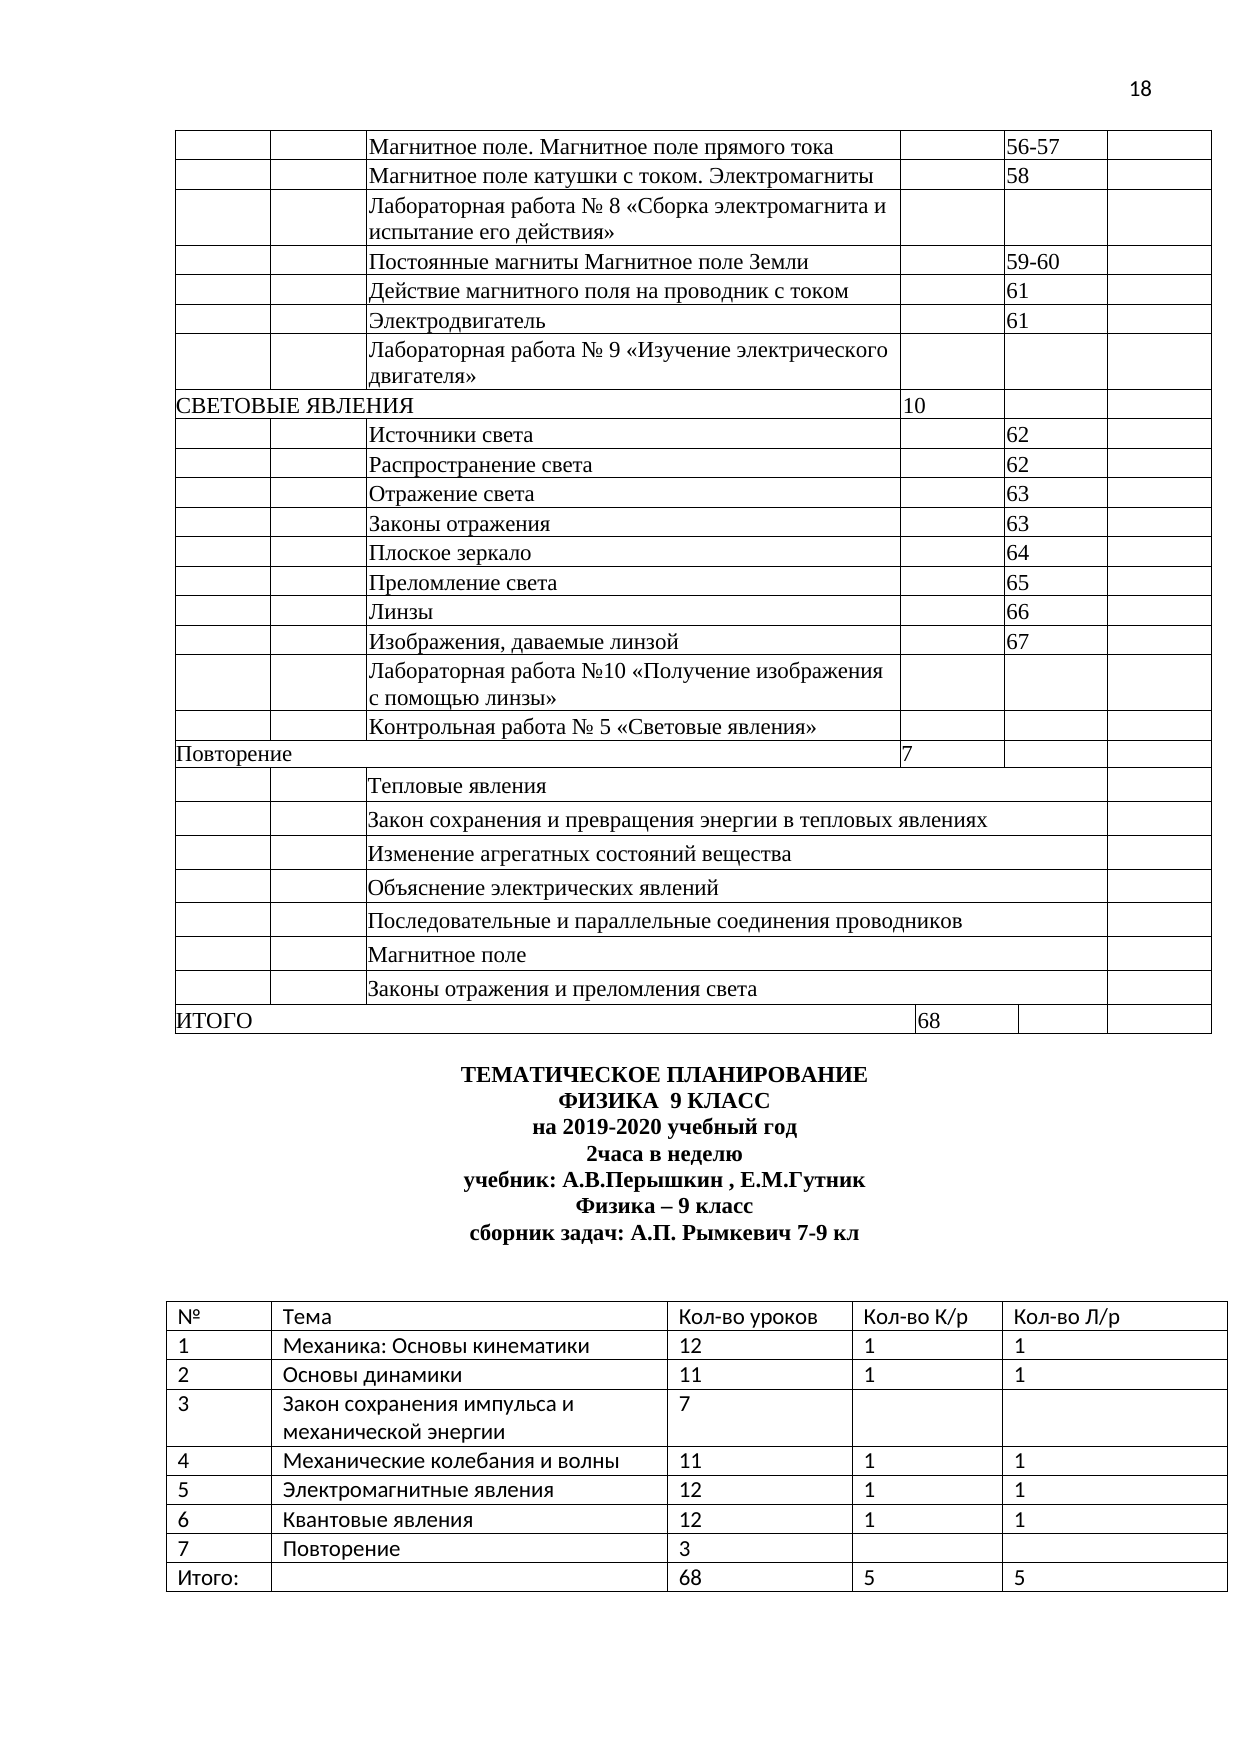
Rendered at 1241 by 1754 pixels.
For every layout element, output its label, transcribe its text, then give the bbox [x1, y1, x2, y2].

table_cell 7 [901, 741, 1004, 767]
table_cell Изображения, даваемые линзой [367, 626, 900, 654]
table_cell [271, 711, 366, 739]
table_cell [1108, 836, 1211, 868]
table_cell Распространение света [367, 449, 900, 477]
table_cell Основы динамики [272, 1360, 667, 1388]
table_cell [271, 508, 366, 536]
table_cell [1108, 537, 1211, 566]
table_cell [901, 626, 1004, 654]
table_cell 68 [668, 1563, 852, 1591]
table_cell 1 [853, 1447, 1002, 1474]
table_cell 1 [1003, 1476, 1227, 1504]
table_cell [901, 449, 1004, 477]
table_cell Тепловые явления [367, 768, 1107, 801]
table_cell [271, 275, 366, 303]
table_cell [176, 937, 270, 970]
table_cell [271, 903, 366, 936]
table_cell [1108, 937, 1211, 970]
table_cell Изменение агрегатных состояний вещества [367, 836, 1107, 868]
table_cell [901, 419, 1004, 448]
table_cell [1108, 508, 1211, 536]
table_cell 1 [1003, 1331, 1227, 1359]
table_cell [176, 190, 270, 244]
table_cell Повторение [272, 1534, 667, 1562]
table_cell [271, 626, 366, 654]
table_cell 61 [1005, 275, 1107, 303]
table_cell [1005, 655, 1107, 710]
table_cell [271, 334, 366, 389]
table_cell [271, 419, 366, 448]
table_cell [1003, 1534, 1227, 1562]
table_header Тема [272, 1302, 667, 1330]
table_cell [1108, 131, 1211, 159]
table_cell [271, 971, 366, 1004]
table_cell 68 [916, 1005, 1018, 1033]
table_cell [1108, 160, 1211, 189]
table_cell Постоянные магниты Магнитное поле Земли [367, 246, 900, 274]
table_cell [271, 190, 366, 244]
table_cell 5 [167, 1476, 271, 1504]
table_cell [176, 836, 270, 868]
table_cell [176, 478, 270, 507]
table_cell [901, 655, 1004, 710]
table_cell Магнитное поле. Магнитное поле прямого тока [367, 131, 900, 159]
text ТЕМАТИЧЕСКОЕ ПЛАНИРОВАНИЕ [177, 1061, 1152, 1087]
table_cell [1108, 246, 1211, 274]
table_cell 12 [668, 1476, 852, 1504]
table_cell [1108, 190, 1211, 244]
table_cell [271, 131, 366, 159]
table_cell [176, 567, 270, 595]
table_cell 11 [668, 1447, 852, 1474]
table_cell [853, 1390, 1002, 1446]
table_cell [176, 537, 270, 566]
table_cell [1005, 334, 1107, 389]
table_cell [176, 802, 270, 834]
table_cell [271, 567, 366, 595]
table_cell [901, 711, 1004, 739]
table_cell Закон сохранения и превращения энергии в тепловых явлениях [367, 802, 1107, 834]
text 2часа в неделю [177, 1140, 1152, 1166]
table_cell Действие магнитного поля на проводник с током [367, 275, 900, 303]
table_cell 5 [853, 1563, 1002, 1591]
table_cell [176, 305, 270, 333]
table_cell [1005, 741, 1107, 767]
table_cell 1 [167, 1331, 271, 1359]
table_cell [271, 305, 366, 333]
table_cell [1108, 596, 1211, 625]
table_cell 1 [853, 1505, 1002, 1533]
table_cell [271, 160, 366, 189]
table_cell Линзы [367, 596, 900, 625]
table_cell 10 [901, 390, 1004, 418]
table_cell Законы отражения [367, 508, 900, 536]
table_cell Лабораторная работа № 8 «Сборка электромагнита и испытание его действия» [367, 190, 900, 244]
table_cell [1108, 768, 1211, 801]
table_cell 1 [1003, 1360, 1227, 1388]
table_cell СВЕТОВЫЕ ЯВЛЕНИЯ [176, 390, 900, 418]
text ФИЗИКА 9 КЛАСС [177, 1087, 1152, 1113]
table_cell Источники света [367, 419, 900, 448]
table_cell 56-57 [1005, 131, 1107, 159]
table_cell 63 [1005, 478, 1107, 507]
table_cell 62 [1005, 449, 1107, 477]
table_cell [901, 334, 1004, 389]
table_cell [853, 1534, 1002, 1562]
table_cell [271, 478, 366, 507]
table_cell [1108, 741, 1211, 767]
table_cell 67 [1005, 626, 1107, 654]
table_cell [1108, 626, 1211, 654]
table_cell 12 [668, 1505, 852, 1533]
table_cell [901, 305, 1004, 333]
table_cell 63 [1005, 508, 1107, 536]
table_cell [1108, 903, 1211, 936]
table_cell 66 [1005, 596, 1107, 625]
table_cell [1108, 390, 1211, 418]
table_cell [271, 937, 366, 970]
table_cell [176, 334, 270, 389]
table_cell [176, 246, 270, 274]
table_cell 1 [853, 1360, 1002, 1388]
table_cell Итого: [167, 1563, 271, 1591]
table_cell [1005, 390, 1107, 418]
table_cell [176, 275, 270, 303]
table_cell 65 [1005, 567, 1107, 595]
table_cell 1 [1003, 1447, 1227, 1474]
table_cell [1019, 1005, 1107, 1033]
table_cell Механика: Основы кинематики [272, 1331, 667, 1359]
table_cell [1003, 1390, 1227, 1446]
table_cell Плоское зеркало [367, 537, 900, 566]
table_cell [901, 508, 1004, 536]
table_cell [271, 449, 366, 477]
table_cell Преломление света [367, 567, 900, 595]
table_cell 1 [853, 1476, 1002, 1504]
table_cell [901, 596, 1004, 625]
table_cell Лабораторная работа №10 «Получение изображения с помощью линзы» [367, 655, 900, 710]
table_header Кол-во Л/р [1003, 1302, 1227, 1330]
table_cell [271, 246, 366, 274]
table_cell [901, 275, 1004, 303]
table_cell Электродвигатель [367, 305, 900, 333]
table_cell 1 [853, 1331, 1002, 1359]
table_cell [272, 1563, 667, 1591]
table_cell [271, 596, 366, 625]
table_cell [176, 903, 270, 936]
table_cell [176, 971, 270, 1004]
table_cell 7 [668, 1390, 852, 1446]
table_cell 58 [1005, 160, 1107, 189]
table_cell Электромагнитные явления [272, 1476, 667, 1504]
table_cell [1108, 1005, 1211, 1033]
table_cell [1108, 971, 1211, 1004]
table_cell 62 [1005, 419, 1107, 448]
table_cell 6 [167, 1505, 271, 1533]
text учебник: А.В.Перышкин , Е.М.Гутник [177, 1166, 1152, 1192]
table_cell [271, 802, 366, 834]
table_cell 7 [167, 1534, 271, 1562]
table_cell [1108, 419, 1211, 448]
table_cell [1108, 275, 1211, 303]
table_cell [176, 160, 270, 189]
table_cell Закон сохранения импульса и механической энергии [272, 1390, 667, 1446]
table_header Кол-во К/р [853, 1302, 1002, 1330]
table_cell 64 [1005, 537, 1107, 566]
table_cell [176, 419, 270, 448]
table_cell 12 [668, 1331, 852, 1359]
table_cell 59-60 [1005, 246, 1107, 274]
table_cell [176, 131, 270, 159]
table_cell [1108, 802, 1211, 834]
table_cell Контрольная работа № 5 «Световые явления» [367, 711, 900, 739]
table_cell [1108, 655, 1211, 710]
table_cell [176, 449, 270, 477]
table_cell 61 [1005, 305, 1107, 333]
table_cell 2 [167, 1360, 271, 1388]
table_cell [271, 768, 366, 801]
table_cell Механические колебания и волны [272, 1447, 667, 1474]
table_cell [901, 478, 1004, 507]
table_cell Отражение света [367, 478, 900, 507]
table_cell [176, 870, 270, 902]
table_cell [176, 508, 270, 536]
table_cell [176, 655, 270, 710]
table_cell 3 [668, 1534, 852, 1562]
table_cell [1108, 870, 1211, 902]
table_cell [271, 537, 366, 566]
table_cell [176, 768, 270, 801]
table_cell [1005, 190, 1107, 244]
table_cell [1108, 334, 1211, 389]
table_cell [901, 246, 1004, 274]
table_cell [271, 836, 366, 868]
table_cell [1005, 711, 1107, 739]
table_cell [176, 596, 270, 625]
table_cell [1108, 711, 1211, 739]
table_cell Магнитное поле [367, 937, 1107, 970]
table_cell [1108, 567, 1211, 595]
table_cell 1 [1003, 1505, 1227, 1533]
table_header Кол-во уроков [668, 1302, 852, 1330]
text на 2019-2020 учебный год [177, 1113, 1152, 1140]
text сборник задач: А.П. Рымкевич 7-9 кл [177, 1219, 1152, 1245]
table_cell [176, 626, 270, 654]
text Физика – 9 класс [177, 1192, 1152, 1219]
table_cell Лабораторная работа № 9 «Изучение электрического двигателя» [367, 334, 900, 389]
table_cell [901, 567, 1004, 595]
table_cell [1108, 478, 1211, 507]
table_cell [901, 131, 1004, 159]
table_cell Квантовые явления [272, 1505, 667, 1533]
table_cell 5 [1003, 1563, 1227, 1591]
table_cell [271, 870, 366, 902]
table_cell [176, 711, 270, 739]
table_cell 11 [668, 1360, 852, 1388]
table_cell 4 [167, 1447, 271, 1474]
table_cell [901, 190, 1004, 244]
table_cell [1108, 305, 1211, 333]
table_cell 3 [167, 1390, 271, 1446]
table_cell Законы отражения и преломления света [367, 971, 1107, 1004]
table_cell Последовательные и параллельные соединения проводников [367, 903, 1107, 936]
table_cell ИТОГО [176, 1005, 915, 1033]
table_cell Объяснение электрических явлений [367, 870, 1107, 902]
table_cell Магнитное поле катушки с током. Электромагниты [367, 160, 900, 189]
table_cell [901, 160, 1004, 189]
table_header № [167, 1302, 271, 1330]
table_cell [901, 537, 1004, 566]
table_cell Повторение [176, 741, 900, 767]
table_cell [1108, 449, 1211, 477]
table_cell [271, 655, 366, 710]
